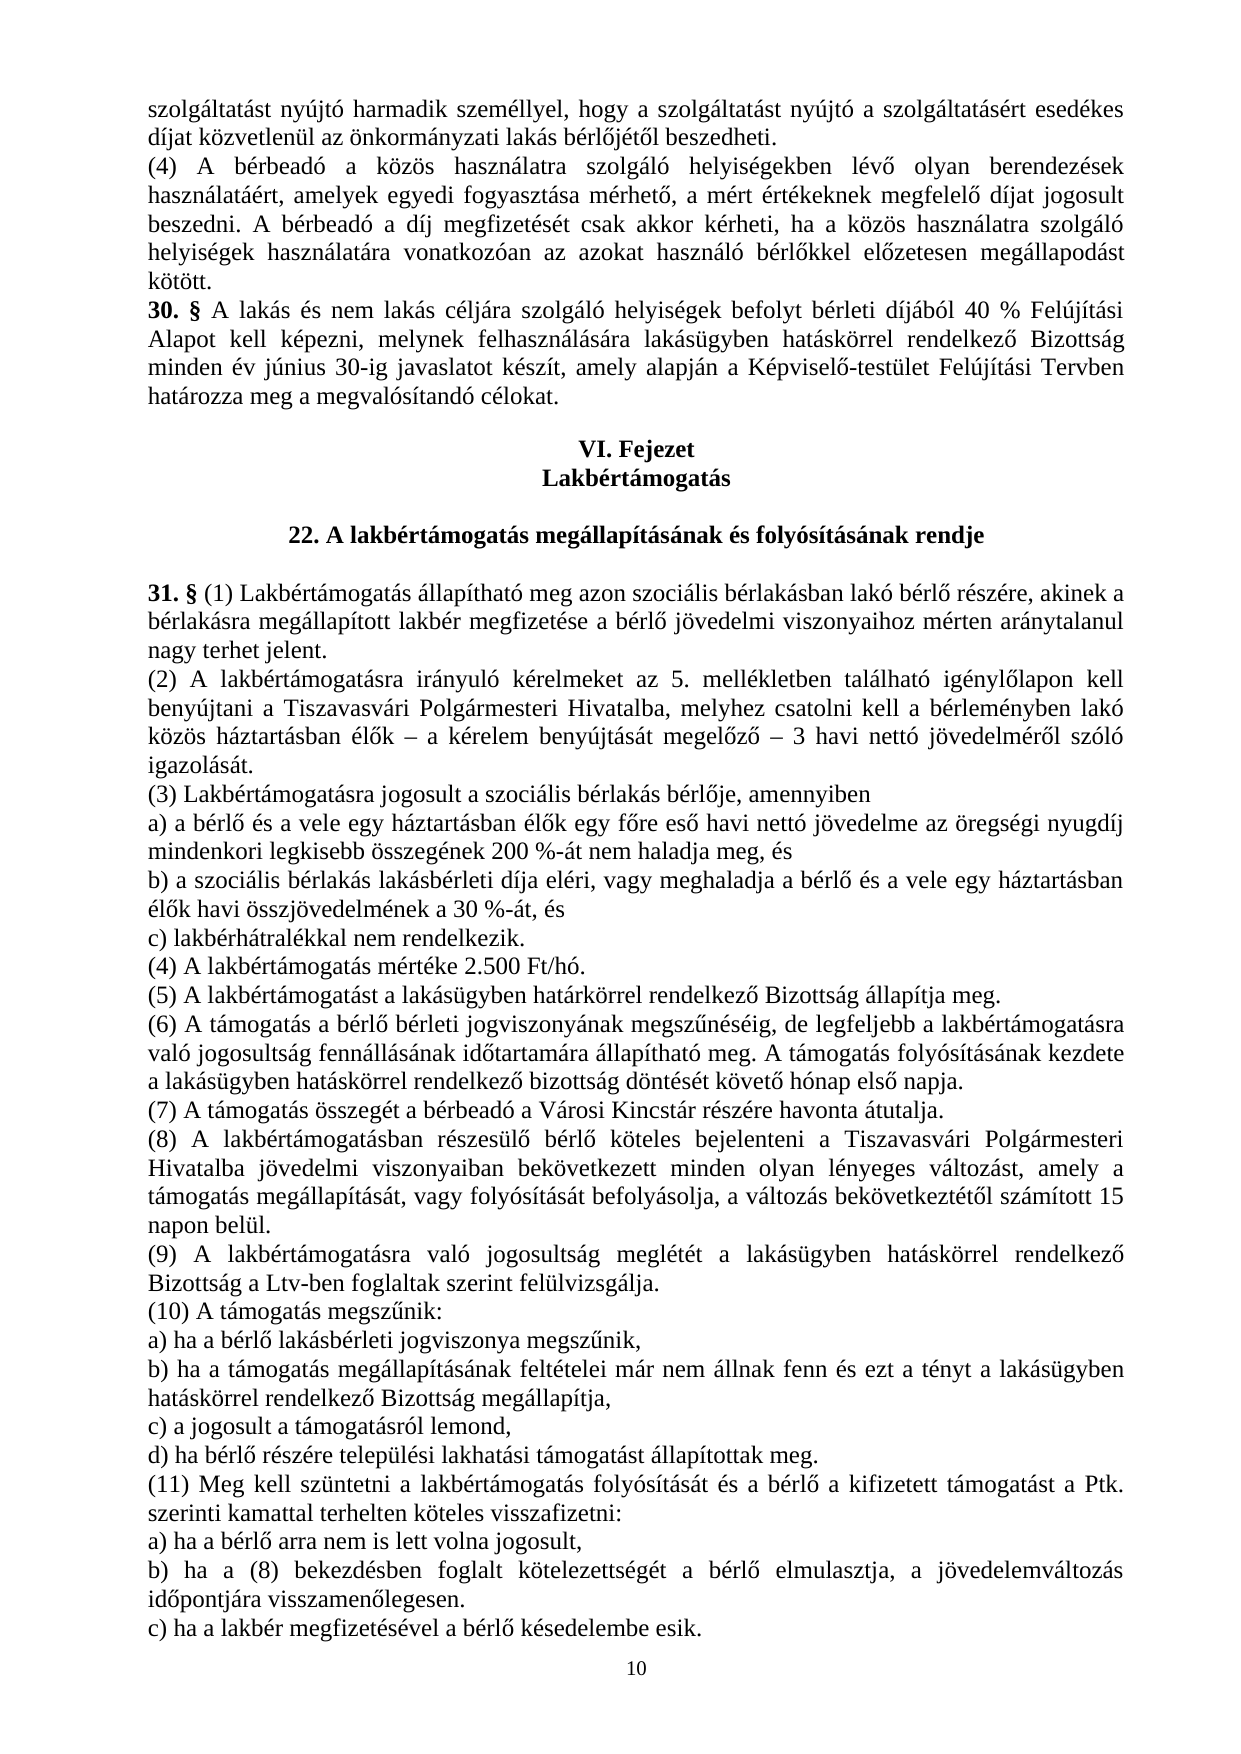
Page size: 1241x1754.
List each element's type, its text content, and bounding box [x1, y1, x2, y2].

text (2) A lakbértámogatásra irányuló kérelmeket az 5. mellékletben található igénylőlapon kell benyújtani a Tiszavasvári Polgármesteri Hivatalba, melyhez csatolni kell a bérleményben lakó közös háztartásban élők – a kérelem benyújtását megelőző – 3 havi nettó jövedelméről szóló igazolását. [148, 664, 1125, 779]
text c) ha a lakbér megfizetésével a bérlő késedelembe esik. [148, 1613, 1125, 1641]
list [148, 94, 1125, 151]
list 31. § (1) Lakbértámogatás állapítható meg azon szociális bérlakásban lakó bérlő részére, akinek a bérlakásra megállapított lakbér megfizetése a bérlő jövedelmi viszonyaihoz mérten aránytalanul nagy terhet jelent. [148, 578, 1125, 664]
text (3) Lakbértámogatásra jogosult a szociális bérlakás bérlője, amennyiben [148, 779, 1125, 808]
text (11) Meg kell szüntetni a lakbértámogatás folyósítását és a bérlő a kifizetett támogatást a Ptk. szerinti kamattal terhelten köteles visszafizetni: [148, 1469, 1125, 1526]
text (9) A lakbértámogatásra való jogosultság meglétét a lakásügyben hatáskörrel rendelkező Bizottság a Ltv-ben foglaltak szerint felülvizsgálja. [148, 1239, 1125, 1296]
list c) a jogosult a támogatásról lemond, [148, 1411, 1125, 1440]
text (7) A támogatás összegét a bérbeadó a Városi Kincstár részére havonta átutalja. [148, 1095, 1125, 1124]
list d) ha bérlő részére települési lakhatási támogatást állapítottak meg. [148, 1440, 1125, 1469]
list b) a szociális bérlakás lakásbérleti díja eléri, vagy meghaladja a bérlő és a vele egy háztartásban élők havi összjövedelmének a 30 %-át, és [148, 865, 1125, 923]
text Lakbértámogatás [148, 463, 1125, 491]
list a) a bérlő és a vele egy háztartásban élők egy főre eső havi nettó jövedelme az öregségi nyugdíj mindenkori legkisebb összegének 200 %-át nem haladja meg, és [148, 808, 1125, 865]
text (6) A támogatás a bérlő bérleti jogviszonyának megszűnéséig, de legfeljebb a lakbértámogatásra való jogosultság fennállásának időtartamára állapítható meg. A támogatás folyósításának kezdete a lakásügyben hatáskörrel rendelkező bizottság döntését követő hónap első napja. [148, 1009, 1125, 1095]
text a) ha a bérlő arra nem is lett volna jogosult, [148, 1526, 1125, 1555]
text (10) A támogatás megszűnik: [148, 1296, 1125, 1325]
list a) ha a bérlő lakásbérleti jogviszonya megszűnik, [148, 1325, 1125, 1354]
list b) ha a támogatás megállapításának feltételei már nem állnak fenn és ezt a tényt a lakásügyben hatáskörrel rendelkező Bizottság megállapítja, [148, 1354, 1125, 1411]
text VI. Fejezet [148, 434, 1125, 463]
text (5) A lakbértámogatást a lakásügyben határkörrel rendelkező Bizottság állapítja meg. [148, 980, 1125, 1009]
text (8) A lakbértámogatásban részesülő bérlő köteles bejelenteni a Tiszavasvári Polgármesteri Hivatalba jövedelmi viszonyaiban bekövetkezett minden olyan lényeges változást, amely a támogatás megállapítását, vagy folyósítását befolyásolja, a változás bekövetkeztétől számított 15 napon belül. [148, 1124, 1125, 1239]
text b) ha a (8) bekezdésben foglalt kötelezettségét a bérlő elmulasztja, a jövedelemváltozás időpontjára visszamenőlegesen. [148, 1555, 1125, 1613]
text 30. § A lakás és nem lakás céljára szolgáló helyiségek befolyt bérleti díjából 40 % Felújítási Alapot kell képezni, melynek felhasználására lakásügyben hatáskörrel rendelkező Bizottság minden év június 30-ig javaslatot készít, amely alapján a Képviselő-testület Felújítási Tervben határozza meg a megvalósítandó célokat. [148, 295, 1125, 410]
list c) lakbérhátralékkal nem rendelkezik. [148, 923, 1125, 951]
text (4) A lakbértámogatás mértéke 2.500 Ft/hó. [148, 951, 1125, 980]
text 22. A lakbértámogatás megállapításának és folyósításának rendje [148, 520, 1125, 549]
list (4) A bérbeadó a közös használatra szolgáló helyiségekben lévő olyan berendezések használatáért, amelyek egyedi fogyasztása mérhető, a mért értékeknek megfelelő díjat jogosult beszedni. A bérbeadó a díj megfizetését csak akkor kérheti, ha a közös használatra szolgáló helyiségek használatára vonatkozóan az azokat használó bérlőkkel előzetesen megállapodást kötött. [148, 151, 1125, 295]
